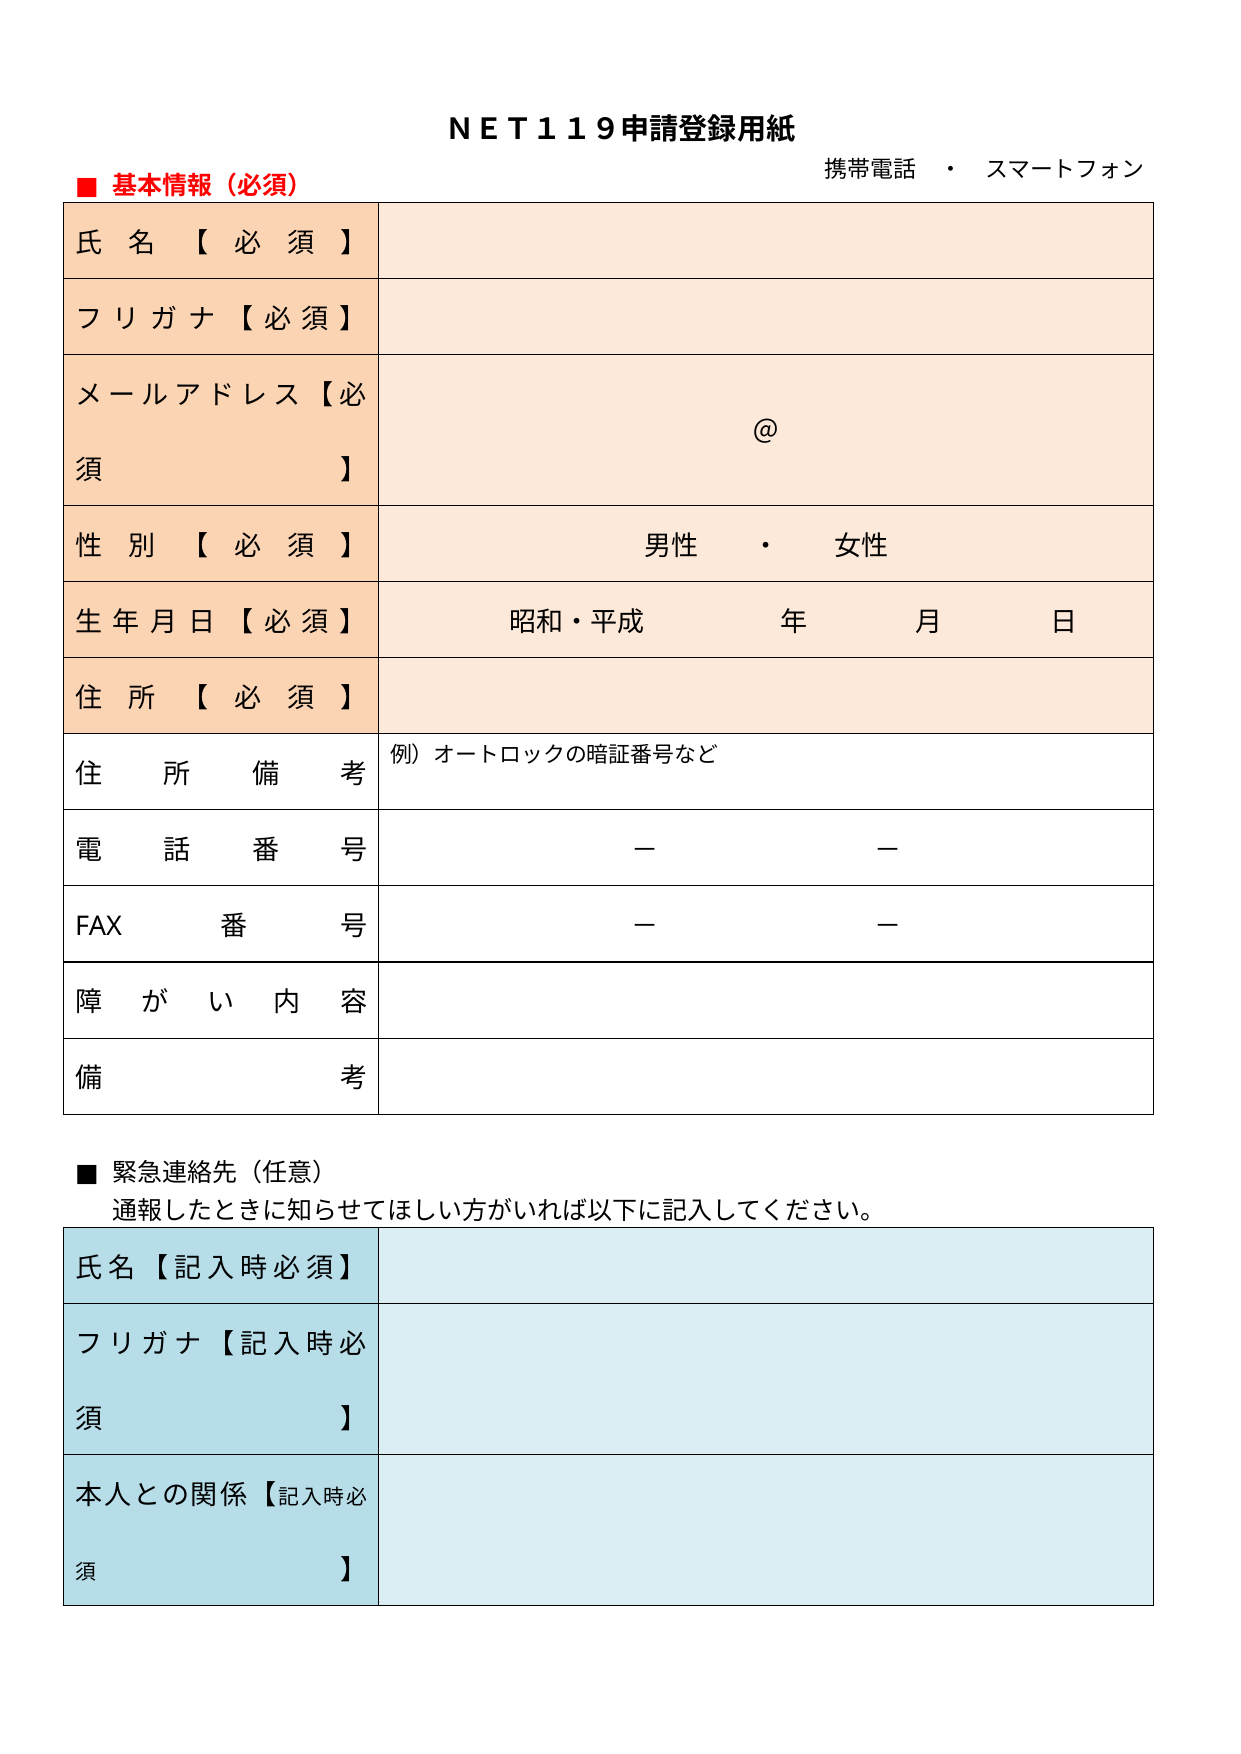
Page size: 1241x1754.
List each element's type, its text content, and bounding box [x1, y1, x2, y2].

table_cell [379, 1455, 1153, 1605]
table_cell [379, 1304, 1153, 1454]
table_cell [379, 1039, 1153, 1113]
table_header 氏名【必須】 [64, 203, 378, 278]
table_cell メールアドレス【必須】 [64, 355, 378, 505]
table_cell 本人との関係【記入時必須】 [64, 1455, 378, 1605]
table_cell 性別【必須】 [64, 506, 378, 581]
table_cell ＠ [379, 355, 1153, 505]
table_cell フリガナ【必須】 [64, 279, 378, 354]
table_cell 住所備考 [64, 734, 378, 809]
table_cell [379, 279, 1153, 354]
table_header [379, 203, 1153, 278]
list 基本情報（必須） [75, 164, 809, 202]
table_cell [379, 963, 1153, 1037]
table_cell 備考 [64, 1039, 378, 1113]
text ＮＥＴ１１９申請登録用紙 [75, 89, 1165, 164]
table_cell [379, 658, 1153, 733]
table_cell 障がい内容 [64, 963, 378, 1037]
table_cell 住所【必須】 [64, 658, 378, 733]
table_cell － － [379, 810, 1153, 885]
table_cell 男性 ・ 女性 [379, 506, 1153, 581]
table_cell フリガナ【記入時必須】 [64, 1304, 378, 1454]
table_header 氏名【記入時必須】 [64, 1228, 378, 1303]
table_cell FAX番号 [64, 886, 378, 961]
table_header [379, 1228, 1153, 1303]
table_cell － － [379, 886, 1153, 961]
table_cell 生年月日【必須】 [64, 582, 378, 657]
table_cell 昭和・平成 年 月 日 [379, 582, 1153, 657]
table_cell 例）オートロックの暗証番号など [379, 734, 1153, 809]
table_cell 電話番号 [64, 810, 378, 885]
list 通報したときに知らせてほしい方がいれば以下に記入してください。 [112, 1189, 1165, 1227]
list 緊急連絡先（任意） [75, 1152, 1165, 1189]
